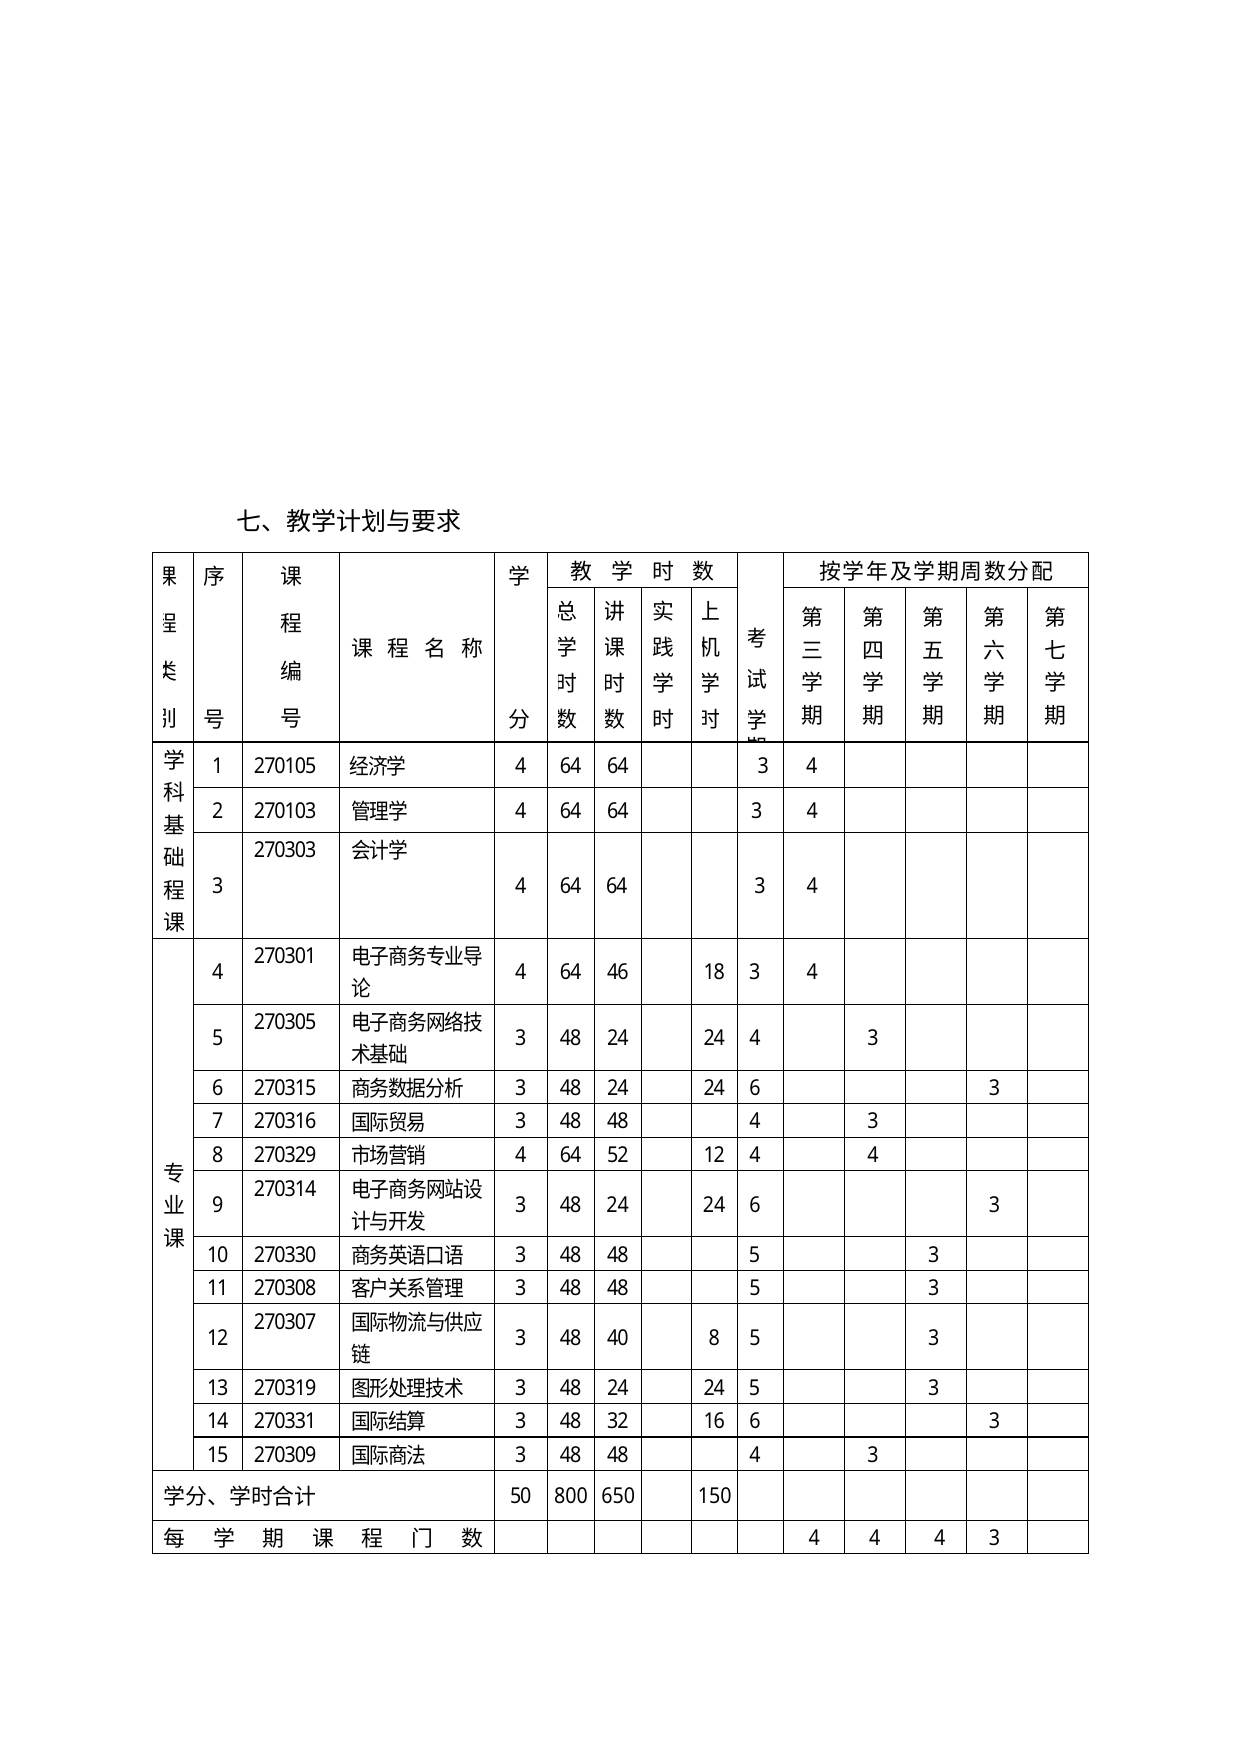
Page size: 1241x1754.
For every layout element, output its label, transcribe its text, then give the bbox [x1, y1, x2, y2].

table_cell [692, 1521, 737, 1553]
table_cell 64 [595, 743, 641, 787]
table_cell 48 [548, 1304, 594, 1369]
table_header 学分 [495, 553, 547, 741]
table_cell [784, 1071, 844, 1103]
table_cell 4 [495, 833, 547, 937]
table_cell 3 [845, 1438, 905, 1470]
table_cell [784, 1171, 844, 1236]
table_cell [784, 1104, 844, 1137]
table_cell [642, 1071, 691, 1103]
table_cell 电子商务网络技术基础 [340, 1005, 494, 1069]
table_cell 3 [738, 743, 783, 787]
table_cell 国际物流与供应链 [340, 1304, 494, 1369]
table_cell [1028, 1005, 1088, 1069]
table_cell 270319 [243, 1370, 339, 1403]
table_cell 3 [495, 1005, 547, 1069]
table_cell 64 [548, 939, 594, 1003]
table_cell [845, 833, 905, 937]
table_cell [495, 1521, 547, 1553]
table_cell 24 [692, 1370, 737, 1403]
table_cell 3 [906, 1237, 966, 1270]
table_cell 12 [194, 1304, 242, 1369]
table_cell [1028, 1071, 1088, 1103]
table_cell 800 [548, 1471, 594, 1519]
table_cell [845, 1304, 905, 1369]
table_cell [967, 1237, 1027, 1270]
table_cell [906, 1438, 966, 1470]
table_cell [967, 939, 1027, 1003]
table_cell 5 [738, 1304, 783, 1369]
table_cell 3 [495, 1438, 547, 1470]
table_header 课程类别 [153, 553, 193, 741]
table_cell 6 [738, 1071, 783, 1103]
table_cell 3 [967, 1404, 1027, 1436]
table_cell 24 [595, 1071, 641, 1103]
table_cell 4 [495, 788, 547, 832]
table_cell 48 [595, 1438, 641, 1470]
table_cell [1028, 1271, 1088, 1303]
table_cell 650 [595, 1471, 641, 1519]
table_cell 3 [967, 1071, 1027, 1103]
table_cell 150 [692, 1471, 737, 1519]
table_cell 64 [548, 1138, 594, 1170]
table_cell [967, 1138, 1027, 1170]
table_cell [642, 1304, 691, 1369]
table_cell 电子商务专业导论 [340, 939, 494, 1003]
table_cell 管理学 [340, 788, 494, 832]
table_header 课程名称 [340, 553, 494, 741]
table_cell [845, 1237, 905, 1270]
table_cell 3 [495, 1271, 547, 1303]
table_cell [1028, 1471, 1088, 1519]
table_cell 64 [548, 833, 594, 937]
table_cell 270103 [243, 788, 339, 832]
table_cell [1028, 1370, 1088, 1403]
table_cell 270301 [243, 939, 339, 1003]
table_cell 50 [495, 1471, 547, 1519]
table_cell [784, 1237, 844, 1270]
table_cell [906, 1071, 966, 1103]
table_cell 48 [548, 1438, 594, 1470]
table_cell [1028, 833, 1088, 937]
table_cell [595, 1521, 641, 1553]
table_cell 10 [194, 1237, 242, 1270]
table_cell [642, 1404, 691, 1436]
table_cell [906, 743, 966, 787]
table_cell [906, 1104, 966, 1137]
table_cell 国际贸易 [340, 1104, 494, 1137]
table_cell [738, 1471, 783, 1519]
table_cell 13 [194, 1370, 242, 1403]
table_cell 64 [548, 788, 594, 832]
table_cell 270330 [243, 1237, 339, 1270]
table_cell [967, 1471, 1027, 1519]
table_cell 5 [738, 1271, 783, 1303]
table_cell [1028, 1304, 1088, 1369]
table_cell [845, 788, 905, 832]
table_cell [845, 1171, 905, 1236]
table_cell 第 三 学 期 [784, 588, 844, 741]
table_cell 3 [495, 1104, 547, 1137]
table_cell 实践学时 [642, 588, 691, 741]
table_cell 14 [194, 1404, 242, 1436]
table_cell 270315 [243, 1071, 339, 1103]
table_cell [784, 1471, 844, 1519]
table_cell 3 [738, 833, 783, 937]
table_cell 4 [495, 743, 547, 787]
table_cell [784, 1370, 844, 1403]
table_cell 32 [595, 1404, 641, 1436]
table_cell 48 [548, 1104, 594, 1137]
table_cell 4 [845, 1138, 905, 1170]
table_cell 商务英语口语 [340, 1237, 494, 1270]
table_cell 48 [548, 1237, 594, 1270]
table_cell [906, 1171, 966, 1236]
table_cell 3 [906, 1304, 966, 1369]
table_cell [967, 788, 1027, 832]
table_cell 12 [692, 1138, 737, 1170]
table_cell [642, 1138, 691, 1170]
table_cell 商务数据分析 [340, 1071, 494, 1103]
table_cell 5 [738, 1370, 783, 1403]
table_cell 图形处理技术 [340, 1370, 494, 1403]
table_cell 讲课时数 [595, 588, 641, 741]
table_cell [642, 743, 691, 787]
table_cell [784, 1005, 844, 1069]
table_cell [967, 1005, 1027, 1069]
table_cell [784, 1438, 844, 1470]
table_cell [738, 1521, 783, 1553]
table_cell 24 [692, 1171, 737, 1236]
table_cell 8 [692, 1304, 737, 1369]
table_cell [784, 1271, 844, 1303]
table_cell 40 [595, 1304, 641, 1369]
text 七、教学计划与要求 [187, 487, 1053, 552]
table_cell [784, 1304, 844, 1369]
table_cell 48 [548, 1005, 594, 1069]
table_cell 270308 [243, 1271, 339, 1303]
table_cell 16 [692, 1404, 737, 1436]
table_cell 24 [692, 1005, 737, 1069]
table_cell 3 [967, 1521, 1027, 1553]
table_cell 4 [194, 939, 242, 1003]
table_cell [1028, 743, 1088, 787]
table_cell 4 [906, 1521, 966, 1553]
table_cell 11 [194, 1271, 242, 1303]
table_cell 2 [194, 788, 242, 832]
table_cell [845, 1370, 905, 1403]
table_cell 24 [595, 1171, 641, 1236]
table_cell 4 [738, 1005, 783, 1069]
table_cell [692, 743, 737, 787]
table_cell [642, 1271, 691, 1303]
table_cell 经济学 [340, 743, 494, 787]
table_cell 总学时数 [548, 588, 594, 741]
table_cell 6 [738, 1171, 783, 1236]
table_cell [967, 743, 1027, 787]
table_cell 270303 [243, 833, 339, 937]
table_cell [642, 788, 691, 832]
table_cell [967, 833, 1027, 937]
table_cell 15 [194, 1438, 242, 1470]
table_header 按学年及学期周数分配 [784, 553, 1088, 587]
table_header 课程编号 [243, 553, 339, 741]
table_cell [906, 1404, 966, 1436]
table_cell 48 [548, 1071, 594, 1103]
table_header 考试学 期 [738, 553, 783, 741]
table_cell [1028, 1438, 1088, 1470]
table_cell 52 [595, 1138, 641, 1170]
table_header 序号 [194, 553, 242, 741]
table_cell [692, 1438, 737, 1470]
table_cell 3 [906, 1370, 966, 1403]
table_cell [642, 1521, 691, 1553]
table_cell [642, 833, 691, 937]
table_cell [692, 1271, 737, 1303]
table_cell 上机学时 [692, 588, 737, 741]
table_cell [845, 743, 905, 787]
table_cell 4 [495, 939, 547, 1003]
table_cell 3 [495, 1237, 547, 1270]
table_cell 6 [194, 1071, 242, 1103]
table_cell 专业课 [153, 939, 193, 1470]
table_cell 24 [595, 1370, 641, 1403]
table_cell 4 [495, 1138, 547, 1170]
table_cell 5 [738, 1237, 783, 1270]
table_cell 48 [548, 1271, 594, 1303]
table_cell 7 [194, 1104, 242, 1137]
table_cell 4 [784, 1521, 844, 1553]
table_cell 64 [595, 833, 641, 937]
table_cell 第 五 学 期 [906, 588, 966, 741]
table_cell [845, 1271, 905, 1303]
table_cell [1028, 1171, 1088, 1236]
table_cell [967, 1304, 1027, 1369]
table_cell [548, 1521, 594, 1553]
table_cell [642, 1171, 691, 1236]
table_cell [906, 788, 966, 832]
table_cell 国际商法 [340, 1438, 494, 1470]
table_cell 46 [595, 939, 641, 1003]
table_cell 会计学 [340, 833, 494, 937]
table_cell 64 [548, 743, 594, 787]
table_cell 48 [595, 1237, 641, 1270]
table_cell [967, 1104, 1027, 1137]
table_cell 9 [194, 1171, 242, 1236]
table_cell [906, 939, 966, 1003]
table_cell 64 [595, 788, 641, 832]
table_cell [906, 1471, 966, 1519]
table_cell [642, 1104, 691, 1137]
table_cell 270329 [243, 1138, 339, 1170]
table_cell 18 [692, 939, 737, 1003]
table_cell 第 六 学 期 [967, 588, 1027, 741]
table_cell 4 [738, 1438, 783, 1470]
table_cell [642, 939, 691, 1003]
table_cell 3 [845, 1104, 905, 1137]
table_cell 第 七 学 期 [1028, 588, 1088, 741]
table_cell [784, 1404, 844, 1436]
table_cell [692, 1104, 737, 1137]
table_cell 8 [194, 1138, 242, 1170]
table_cell [967, 1271, 1027, 1303]
table_cell 4 [738, 1138, 783, 1170]
table_cell [845, 1471, 905, 1519]
table_cell 学科 基础程 课 [153, 743, 193, 937]
table_cell [642, 1471, 691, 1519]
table_cell 3 [967, 1171, 1027, 1236]
table_cell 4 [845, 1521, 905, 1553]
table_cell 客户关系管理 [340, 1271, 494, 1303]
table_cell 3 [495, 1071, 547, 1103]
table_cell 270305 [243, 1005, 339, 1069]
table_cell 第 四 学 期 [845, 588, 905, 741]
table_cell [906, 1005, 966, 1069]
table_cell 5 [194, 1005, 242, 1069]
table_cell 3 [845, 1005, 905, 1069]
table_cell 4 [784, 788, 844, 832]
table_cell [967, 1370, 1027, 1403]
table_cell 每学期课程门数 [153, 1521, 494, 1553]
table_cell [1028, 1104, 1088, 1137]
table_cell [642, 1005, 691, 1069]
table_cell 48 [595, 1104, 641, 1137]
table_cell [1028, 1237, 1088, 1270]
table_cell 48 [595, 1271, 641, 1303]
table_cell 270309 [243, 1438, 339, 1470]
table_cell 3 [495, 1304, 547, 1369]
table_cell 48 [548, 1404, 594, 1436]
table_cell 3 [495, 1404, 547, 1436]
table_cell [845, 939, 905, 1003]
table_cell [1028, 1521, 1088, 1553]
table_cell 1 [194, 743, 242, 787]
table_cell [1028, 939, 1088, 1003]
table_cell 学分、学时合计 [153, 1471, 494, 1519]
table_cell [784, 1138, 844, 1170]
table_cell [1028, 1404, 1088, 1436]
table_cell 3 [194, 833, 242, 937]
table_cell [642, 1237, 691, 1270]
table_cell [967, 1438, 1027, 1470]
table_cell 3 [906, 1271, 966, 1303]
table_cell 270105 [243, 743, 339, 787]
table_cell 24 [692, 1071, 737, 1103]
table_cell [692, 833, 737, 937]
table_cell [845, 1404, 905, 1436]
table_cell 6 [738, 1404, 783, 1436]
table_cell [906, 833, 966, 937]
table_cell 4 [784, 833, 844, 937]
table_cell [642, 1370, 691, 1403]
table_cell [692, 788, 737, 832]
table_cell [906, 1138, 966, 1170]
table_cell [642, 1438, 691, 1470]
table_cell 3 [495, 1171, 547, 1236]
table_cell 3 [738, 788, 783, 832]
table_cell 48 [548, 1370, 594, 1403]
table_cell 48 [548, 1171, 594, 1236]
table_cell 24 [595, 1005, 641, 1069]
table_cell 4 [784, 939, 844, 1003]
table_cell 270307 [243, 1304, 339, 1369]
table_cell 270331 [243, 1404, 339, 1436]
table_cell 国际结算 [340, 1404, 494, 1436]
table_cell 电子商务网站设计与开发 [340, 1171, 494, 1236]
table_cell 4 [738, 1104, 783, 1137]
table_cell [1028, 788, 1088, 832]
table_header 教学时数 [548, 553, 737, 587]
table_cell [1028, 1138, 1088, 1170]
table_cell 270316 [243, 1104, 339, 1137]
table_cell [845, 1071, 905, 1103]
table_cell 3 [738, 939, 783, 1003]
table_cell 270314 [243, 1171, 339, 1236]
table_cell 4 [784, 743, 844, 787]
table_cell 3 [495, 1370, 547, 1403]
table_cell [692, 1237, 737, 1270]
table_cell 市场营销 [340, 1138, 494, 1170]
